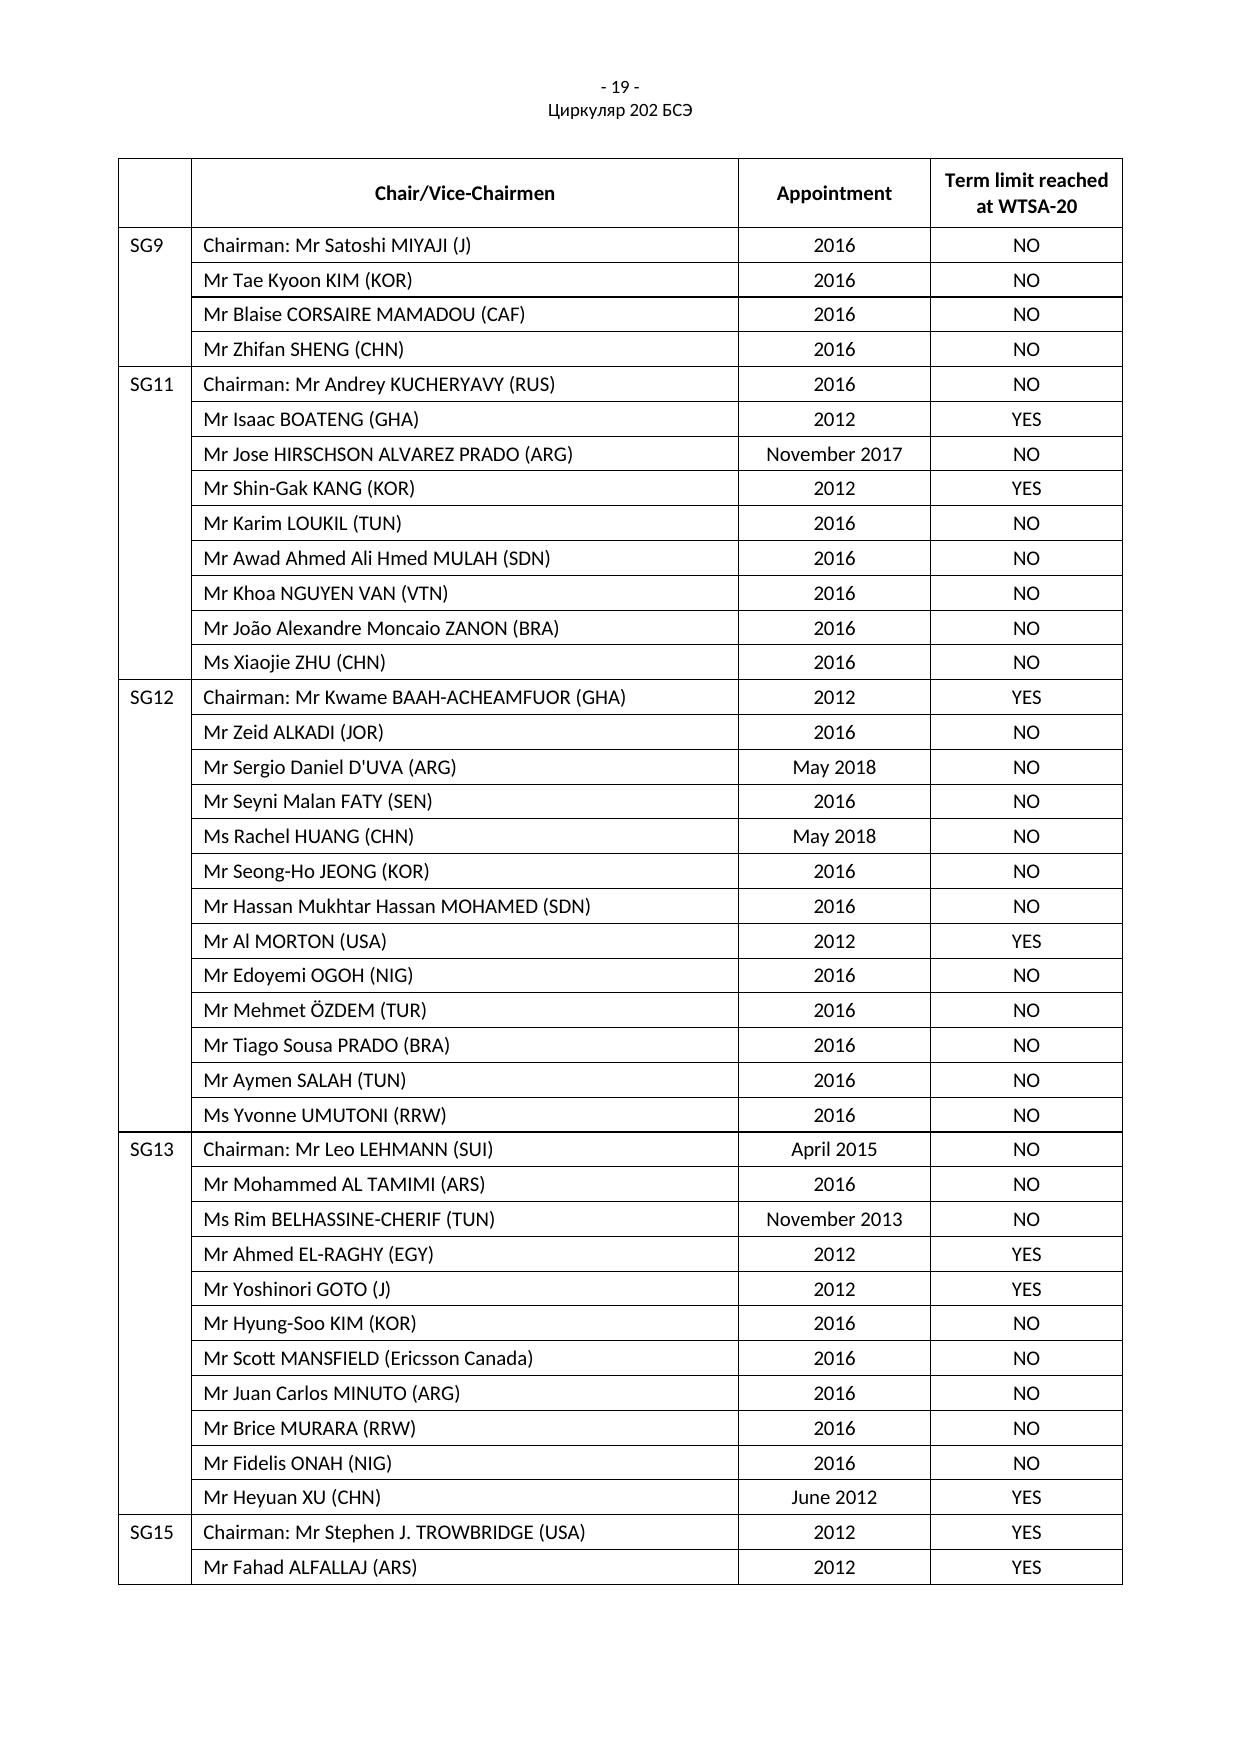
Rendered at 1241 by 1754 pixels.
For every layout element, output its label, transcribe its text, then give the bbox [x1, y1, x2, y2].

table_cell NO [931, 611, 1122, 644]
table_cell Mr Seyni Malan FATY (SEN) [192, 785, 738, 818]
table_cell NO [931, 993, 1122, 1027]
table_cell YES [931, 924, 1122, 957]
table_header Chair/Vice-Chairmen [192, 159, 738, 227]
table_cell 2012 [739, 680, 930, 714]
table_cell 2016 [739, 506, 930, 540]
table_cell Ms Xiaojie ZHU (CHN) [192, 645, 738, 679]
table_cell Mr Blaise CORSAIRE MAMADOU (CAF) [192, 298, 738, 331]
table_cell 2016 [739, 889, 930, 923]
table_cell Mr Jose HIRSCHSON ALVAREZ PRADO (ARG) [192, 437, 738, 470]
table_cell NO [931, 750, 1122, 783]
table_cell 2016 [739, 332, 930, 366]
table_cell Mr Tae Kyoon KIM (KOR) [192, 263, 738, 296]
table_cell 2012 [739, 1515, 930, 1549]
table_cell NO [931, 1376, 1122, 1410]
table_cell 2016 [739, 1098, 930, 1131]
table_cell YES [931, 1550, 1122, 1584]
table_cell 2016 [739, 1167, 930, 1201]
table_cell Mr Zeid ALKADI (JOR) [192, 715, 738, 749]
table_cell Mr Mehmet ÖZDEM (TUR) [192, 993, 738, 1027]
table_cell 2012 [739, 1550, 930, 1584]
table_cell Mr Mohammed AL TAMIMI (ARS) [192, 1167, 738, 1201]
table_cell 2016 [739, 298, 930, 331]
table_cell 2016 [739, 715, 930, 749]
table_cell Mr Fahad ALFALLAJ (ARS) [192, 1550, 738, 1584]
table_cell NO [931, 645, 1122, 679]
table_cell NO [931, 1098, 1122, 1131]
table_cell NO [931, 1063, 1122, 1097]
table_cell 2016 [739, 367, 930, 401]
table_cell Mr Zhifan SHENG (CHN) [192, 332, 738, 366]
table_cell NO [931, 1411, 1122, 1444]
table_cell Ms Yvonne UMUTONI (RRW) [192, 1098, 738, 1131]
table_cell 2016 [739, 1063, 930, 1097]
table_cell 2016 [739, 576, 930, 609]
table_cell Mr Ahmed EL-RAGHY (EGY) [192, 1237, 738, 1271]
table_cell NO [931, 1133, 1122, 1166]
table_cell Chairman: Mr Satoshi MIYAJI (J) [192, 228, 738, 262]
table_cell 2016 [739, 1028, 930, 1062]
table_cell SG13 [119, 1133, 191, 1514]
table_cell NO [931, 959, 1122, 992]
table_cell Mr Heyuan XU (CHN) [192, 1480, 738, 1514]
table_header Appointment [739, 159, 930, 227]
table_cell NO [931, 1028, 1122, 1062]
table_cell NO [931, 1341, 1122, 1375]
table_cell Mr Seong-Ho JEONG (KOR) [192, 854, 738, 888]
table_cell Mr Al MORTON (USA) [192, 924, 738, 957]
table_cell SG12 [119, 680, 191, 1131]
table_cell 2012 [739, 1237, 930, 1271]
table_cell June 2012 [739, 1480, 930, 1514]
table_cell NO [931, 228, 1122, 262]
table_cell NO [931, 1167, 1122, 1201]
table_cell Chairman: Mr Leo LEHMANN (SUI) [192, 1133, 738, 1166]
table_cell NO [931, 506, 1122, 540]
table_header Term limit reached at WTSA-20 [931, 159, 1122, 227]
table_cell Mr Aymen SALAH (TUN) [192, 1063, 738, 1097]
table_cell Mr Hyung-Soo KIM (KOR) [192, 1306, 738, 1340]
table_cell 2012 [739, 402, 930, 436]
table_cell Chairman: Mr Andrey KUCHERYAVY (RUS) [192, 367, 738, 401]
table_cell Mr Juan Carlos MINUTO (ARG) [192, 1376, 738, 1410]
table_cell 2016 [739, 1411, 930, 1444]
table_cell Mr Yoshinori GOTO (J) [192, 1272, 738, 1305]
table_cell NO [931, 541, 1122, 575]
table_cell NO [931, 715, 1122, 749]
table_cell NO [931, 367, 1122, 401]
table_cell Chairman: Mr Kwame BAAH-ACHEAMFUOR (GHA) [192, 680, 738, 714]
table_cell 2016 [739, 959, 930, 992]
table_cell YES [931, 1515, 1122, 1549]
table_cell 2016 [739, 1376, 930, 1410]
table_cell 2016 [739, 645, 930, 679]
table_cell NO [931, 298, 1122, 331]
table_cell 2016 [739, 993, 930, 1027]
table_cell Mr Scott MANSFIELD (Ericsson Canada) [192, 1341, 738, 1375]
table_cell 2016 [739, 1341, 930, 1375]
table_cell NO [931, 819, 1122, 853]
table_cell Mr Brice MURARA (RRW) [192, 1411, 738, 1444]
table_cell 2016 [739, 611, 930, 644]
table_cell Mr Karim LOUKIL (TUN) [192, 506, 738, 540]
table_cell 2012 [739, 471, 930, 505]
table_cell November 2013 [739, 1202, 930, 1236]
table_cell 2016 [739, 785, 930, 818]
table_cell November 2017 [739, 437, 930, 470]
table_cell Mr Isaac BOATENG (GHA) [192, 402, 738, 436]
table_cell Ms Rachel HUANG (CHN) [192, 819, 738, 853]
table_cell NO [931, 785, 1122, 818]
table_cell Mr Tiago Sousa PRADO (BRA) [192, 1028, 738, 1062]
table_cell 2012 [739, 1272, 930, 1305]
table_cell 2016 [739, 1306, 930, 1340]
table_cell YES [931, 1237, 1122, 1271]
table_cell NO [931, 437, 1122, 470]
table_cell NO [931, 889, 1122, 923]
table_cell Mr João Alexandre Moncaio ZANON (BRA) [192, 611, 738, 644]
table_cell Chairman: Mr Stephen J. TROWBRIDGE (USA) [192, 1515, 738, 1549]
table_cell NO [931, 854, 1122, 888]
table_cell 2012 [739, 924, 930, 957]
table_cell NO [931, 1306, 1122, 1340]
table_cell YES [931, 1480, 1122, 1514]
table_cell Mr Shin-Gak KANG (KOR) [192, 471, 738, 505]
table_cell Mr Khoa NGUYEN VAN (VTN) [192, 576, 738, 609]
table_cell May 2018 [739, 750, 930, 783]
table_cell NO [931, 576, 1122, 609]
table_cell NO [931, 332, 1122, 366]
table_cell Mr Awad Ahmed Ali Hmed MULAH (SDN) [192, 541, 738, 575]
table_cell Ms Rim BELHASSINE-CHERIF (TUN) [192, 1202, 738, 1236]
table_header [119, 159, 191, 227]
table_cell 2016 [739, 263, 930, 296]
table_cell SG9 [119, 228, 191, 366]
table_cell Mr Sergio Daniel D'UVA (ARG) [192, 750, 738, 783]
table_cell April 2015 [739, 1133, 930, 1166]
table_cell 2016 [739, 541, 930, 575]
table_cell SG15 [119, 1515, 191, 1584]
table_cell Mr Hassan Mukhtar Hassan MOHAMED (SDN) [192, 889, 738, 923]
table_cell Mr Fidelis ONAH (NIG) [192, 1446, 738, 1479]
table_cell Mr Edoyemi OGOH (NIG) [192, 959, 738, 992]
table_cell 2016 [739, 1446, 930, 1479]
table_cell May 2018 [739, 819, 930, 853]
table_cell YES [931, 471, 1122, 505]
table_cell 2016 [739, 854, 930, 888]
table_cell NO [931, 1202, 1122, 1236]
table_cell NO [931, 1446, 1122, 1479]
table_cell SG11 [119, 367, 191, 679]
table_cell YES [931, 680, 1122, 714]
table_cell YES [931, 1272, 1122, 1305]
table_cell YES [931, 402, 1122, 436]
table_cell 2016 [739, 228, 930, 262]
table_cell NO [931, 263, 1122, 296]
